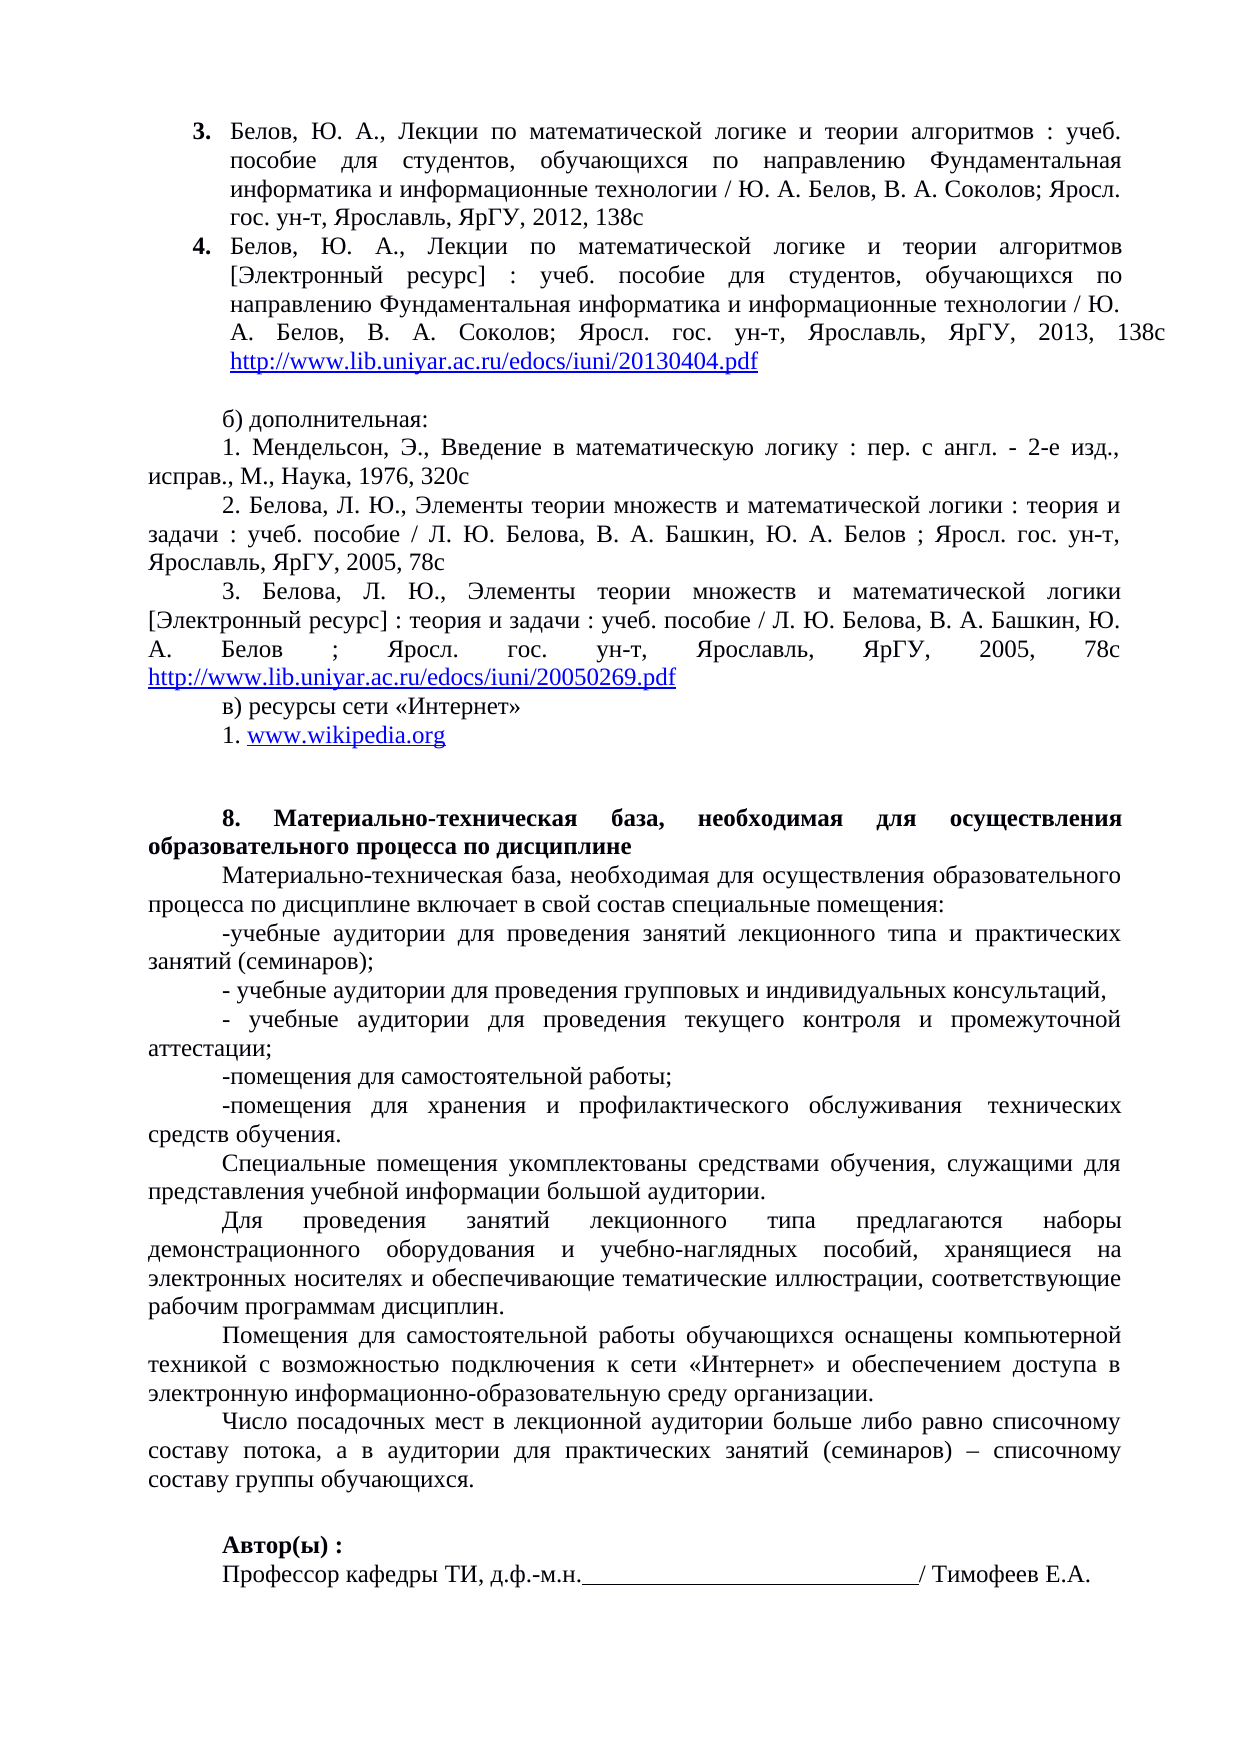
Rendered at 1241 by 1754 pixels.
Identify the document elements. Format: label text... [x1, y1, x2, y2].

text Для проведения занятий лекционного типа предлагаются наборы демонстрационного оборудования и учебно-наглядных пособий, хранящиеся на электронных носителях и обеспечивающие тематические иллюстрации, соответствующие рабочим программам дисциплин. [148, 1205, 1122, 1320]
text 1. www.wikipedia.org [222, 720, 1165, 749]
list Белов, Ю. А., Лекции по математической логике и теории алгоритмов [Электронный ресурс] : учеб. пособие для студентов, обучающихся по направлению Фундаментальная информатика и информационные технологии / Ю. [192, 231, 1122, 317]
text -помещения для самостоятельной работы; [222, 1061, 1165, 1090]
text -учебные аудитории для проведения занятий лекционного типа и практических занятий (семинаров); [148, 918, 1121, 975]
text Специальные помещения укомплектованы средствами обучения, служащими для представления учебной информации большой аудитории. [148, 1148, 1122, 1205]
subtitle 8. Материально-техническая база, необходимая для осуществления образовательного процесса по дисциплине [148, 803, 1122, 860]
text Число посадочных мест в лекционной аудитории больше либо равно списочному составу потока, а в аудитории для практических занятий (семинаров) – списочному составу группы обучающихся. [148, 1406, 1122, 1493]
text Материально-техническая база, необходимая для осуществления образовательного процесса по дисциплине включает в свой состав специальные помещения: [148, 860, 1122, 918]
text -помещения для хранения и профилактического обслуживания технических средств обучения. [148, 1090, 1122, 1148]
text Помещения для самостоятельной работы обучающихся оснащены компьютерной техникой с возможностью подключения к сети «Интернет» и обеспечением доступа в электронную информационно-образовательную среду организации. [148, 1320, 1122, 1406]
text А. Белов, В. А. Соколов; Яросл. гос. ун-т, Ярославль, ЯрГУ, 2013, 138c http://www.lib.uniyar.ac.ru/edocs/iuni/20130404.pdf [230, 317, 1165, 375]
list Мендельсон, Э., Введение в математическую логику : пер. с англ. - 2-е изд., исправ., М., Наука, 1976, 320c [148, 432, 1121, 490]
text б) дополнительная: [222, 404, 1165, 432]
subtitle Автор(ы) : [222, 1530, 1165, 1559]
text Профессор кафедры ТИ, д.ф.-м.н. / Тимофеев Е.А. [222, 1559, 1165, 1588]
text в) ресурсы сети «Интернет» [222, 691, 1165, 720]
list учебные аудитории для проведения групповых и индивидуальных консультаций, [222, 975, 1165, 1004]
list учебные аудитории для проведения текущего контроля и промежуточной аттестации; [148, 1004, 1121, 1061]
list Белов, Ю. А., Лекции по математической логике и теории алгоритмов : учеб. пособие для студентов, обучающихся по направлению Фундаментальная информатика и информационные технологии / Ю. А. Белов, В. А. Соколов; Яросл. гос. ун-т, Ярославль, ЯрГУ, 2012, 138c [192, 116, 1122, 231]
list Белова, Л. Ю., Элементы теории множеств и математической логики [Электронный ресурс] : теория и задачи : учеб. пособие / Л. Ю. Белова, В. А. Башкин, Ю. А. Белов ; Яросл. гос. ун-т, Ярославль, ЯрГУ, 2005, 78c http://www.lib.uniyar.ac.ru/edocs/iuni/20050269.pdf [148, 576, 1121, 691]
list Белова, Л. Ю., Элементы теории множеств и математической логики : теория и задачи : учеб. пособие / Л. Ю. Белова, В. А. Башкин, Ю. А. Белов ; Яросл. гос. ун-т, Ярославль, ЯрГУ, 2005, 78c [148, 490, 1122, 576]
